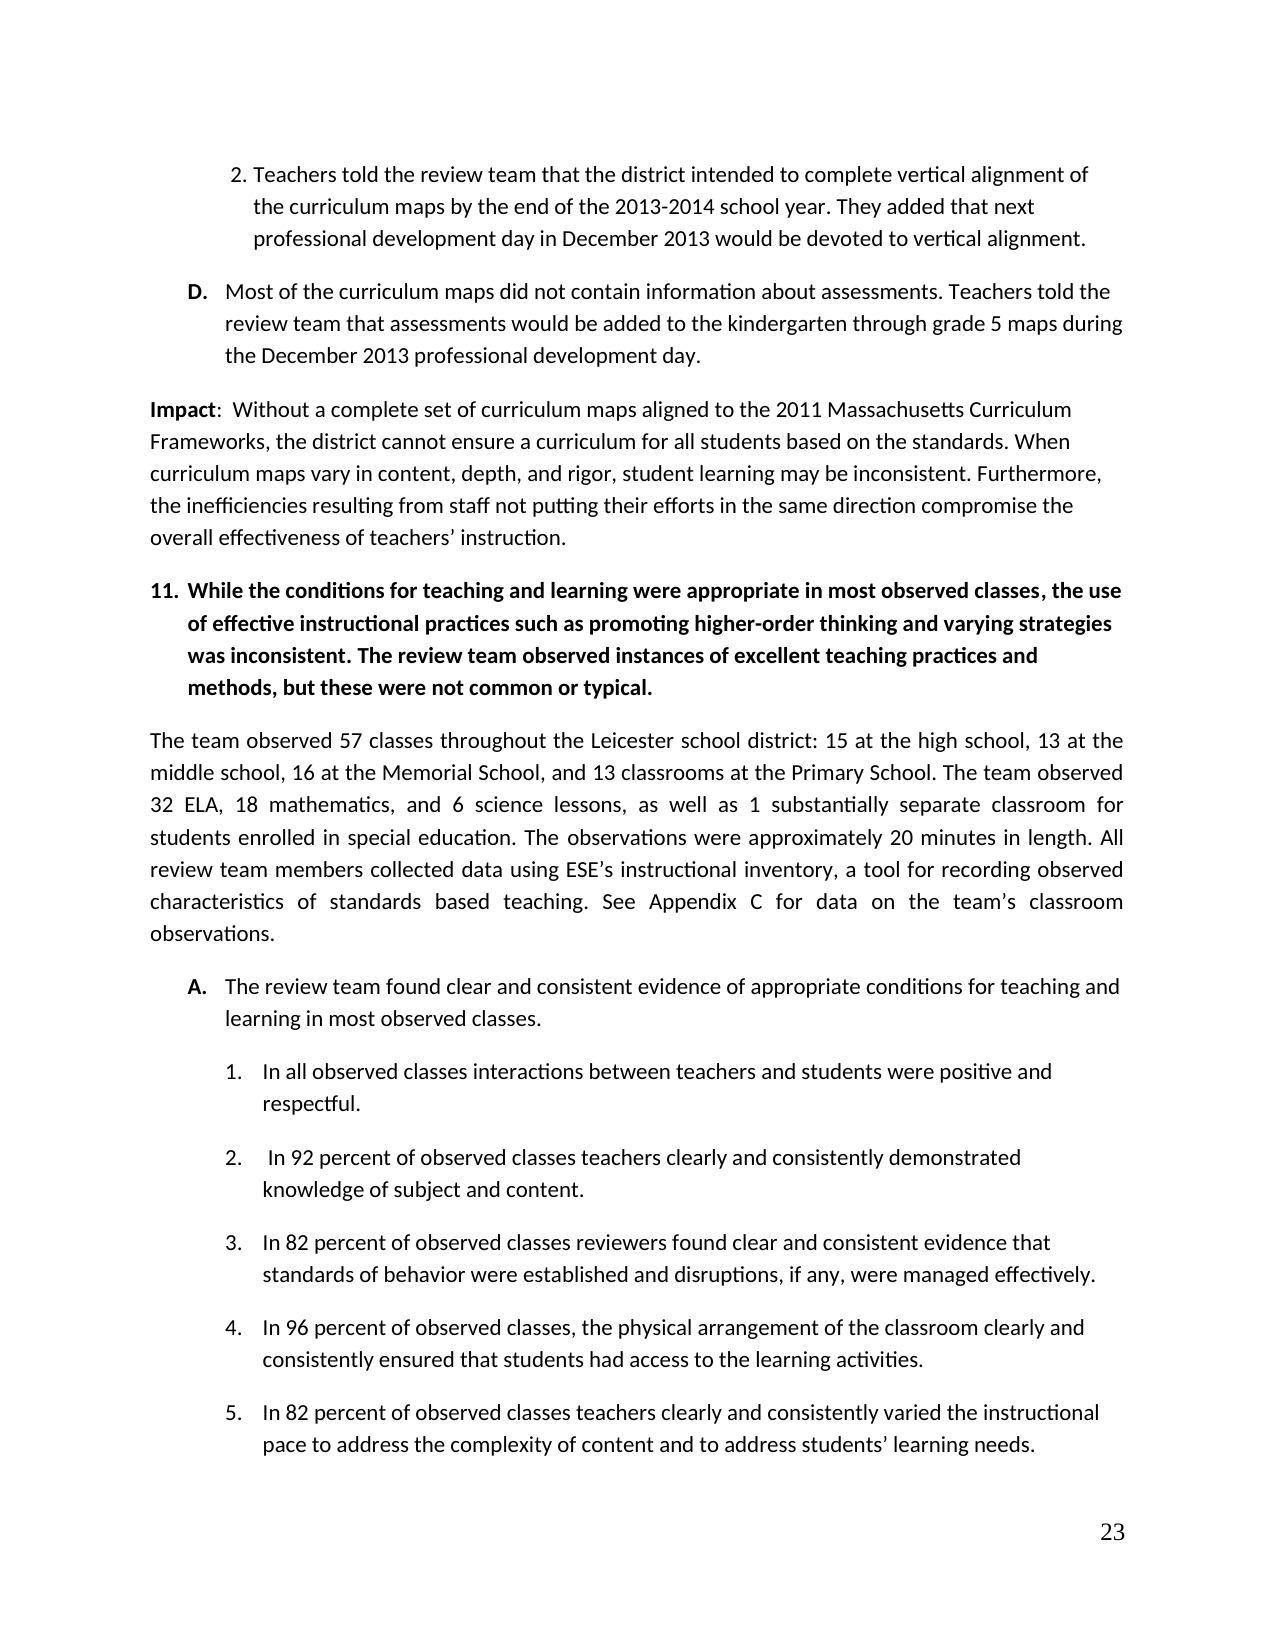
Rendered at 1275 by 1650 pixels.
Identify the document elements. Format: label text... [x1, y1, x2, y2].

text 5. In 82 percent of observed classes teachers clearly and consistently varied the instructional pace to address the complexity of content and to address students’ learning needs. [225, 1398, 1125, 1458]
text 3. In 82 percent of observed classes reviewers found clear and consistent evidence that standards of behavior were established and disruptions, if any, were managed effectively. [225, 1228, 1125, 1288]
text Impact: Without a complete set of curriculum maps aligned to the 2011 Massachusetts Curriculum Frameworks, the district cannot ensure a curriculum for all students based on the standards. When curriculum maps vary in content, depth, and rigor, student learning may be inconsistent. Furthermore, the inefficiencies resulting from staff not putting their efforts in the same direction compromise the overall effectiveness of teachers’ instruction. [150, 395, 1125, 551]
text 2. In 92 percent of observed classes teachers clearly and consistently demonstrated knowledge of subject and content. [225, 1143, 1125, 1203]
text A. The review team found clear and consistent evidence of appropriate conditions for teaching and learning in most observed classes. [150, 972, 1125, 1032]
text 2. Teachers told the review team that the district intended to complete vertical alignment of the curriculum maps by the end of the 2013-2014 school year. They added that next professional development day in December 2013 would be devoted to vertical alignment. [225, 160, 1125, 252]
text The team observed 57 classes throughout the Leicester school district: 15 at the high school, 13 at the middle school, 16 at the Memorial School, and 13 classrooms at the Primary School. The team observed 32 ELA, 18 mathematics, and 6 science lessons, as well as 1 substantially separate classroom for students enrolled in special education. The observations were approximately 20 minutes in length. All review team members collected data using ESE’s instructional inventory, a tool for recording observed characteristics of standards based teaching. See Appendix C for data on the team’s classroom observations. [150, 726, 1125, 947]
text 1. In all observed classes interactions between teachers and students were positive and respectful. [225, 1057, 1125, 1118]
text D. Most of the curriculum maps did not contain information about assessments. Teachers told the review team that assessments would be added to the kindergarten through grade 5 maps during the December 2013 professional development day. [150, 277, 1125, 370]
text 4. In 96 percent of observed classes, the physical arrangement of the classroom clearly and consistently ensured that students had access to the learning activities. [225, 1313, 1125, 1373]
list While the conditions for teaching and learning were appropriate in most observed classes, the use of effective instructional practices such as promoting higher-order thinking and varying strategies was inconsistent. The review team observed instances of excellent teaching practices and methods, but these were not common or typical. [150, 576, 1125, 701]
